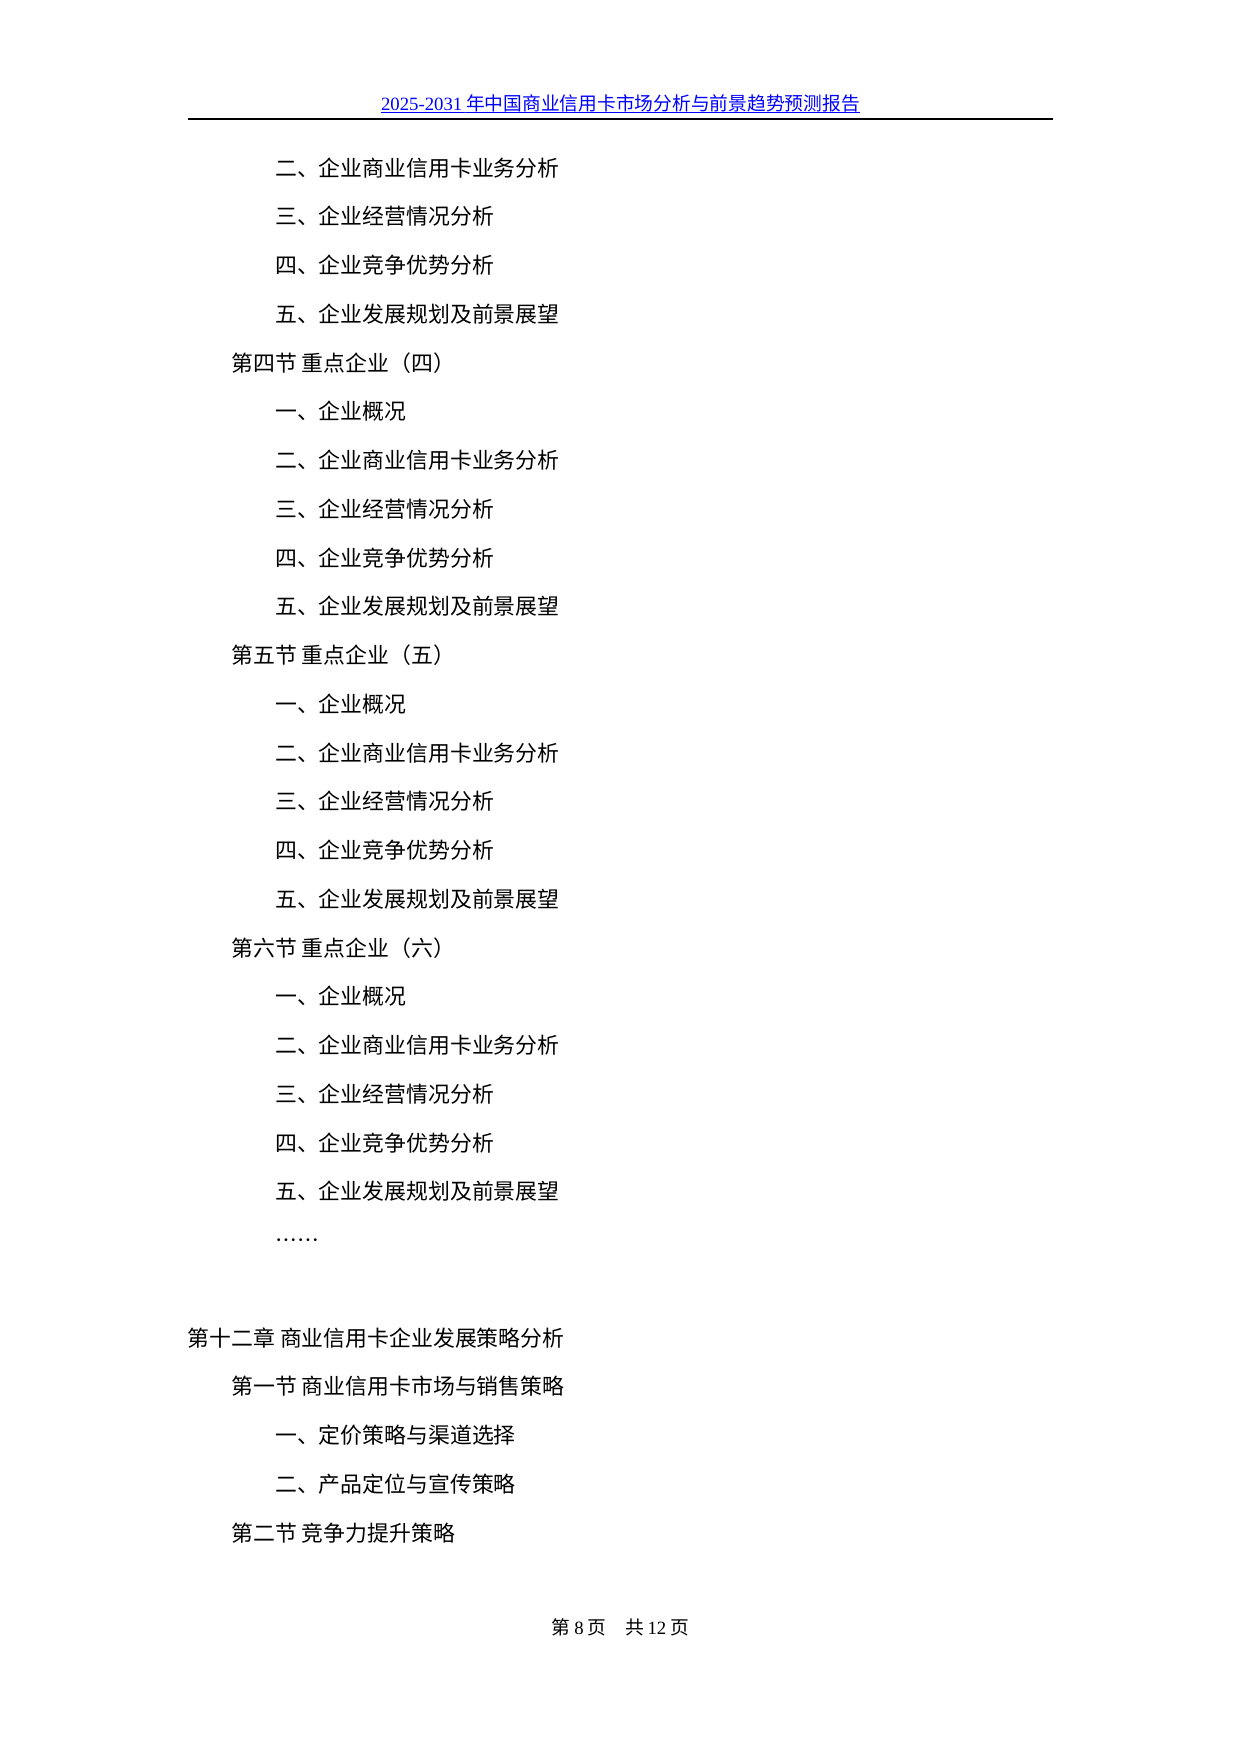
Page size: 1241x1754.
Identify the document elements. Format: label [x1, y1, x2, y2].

text [187, 150, 1053, 1548]
